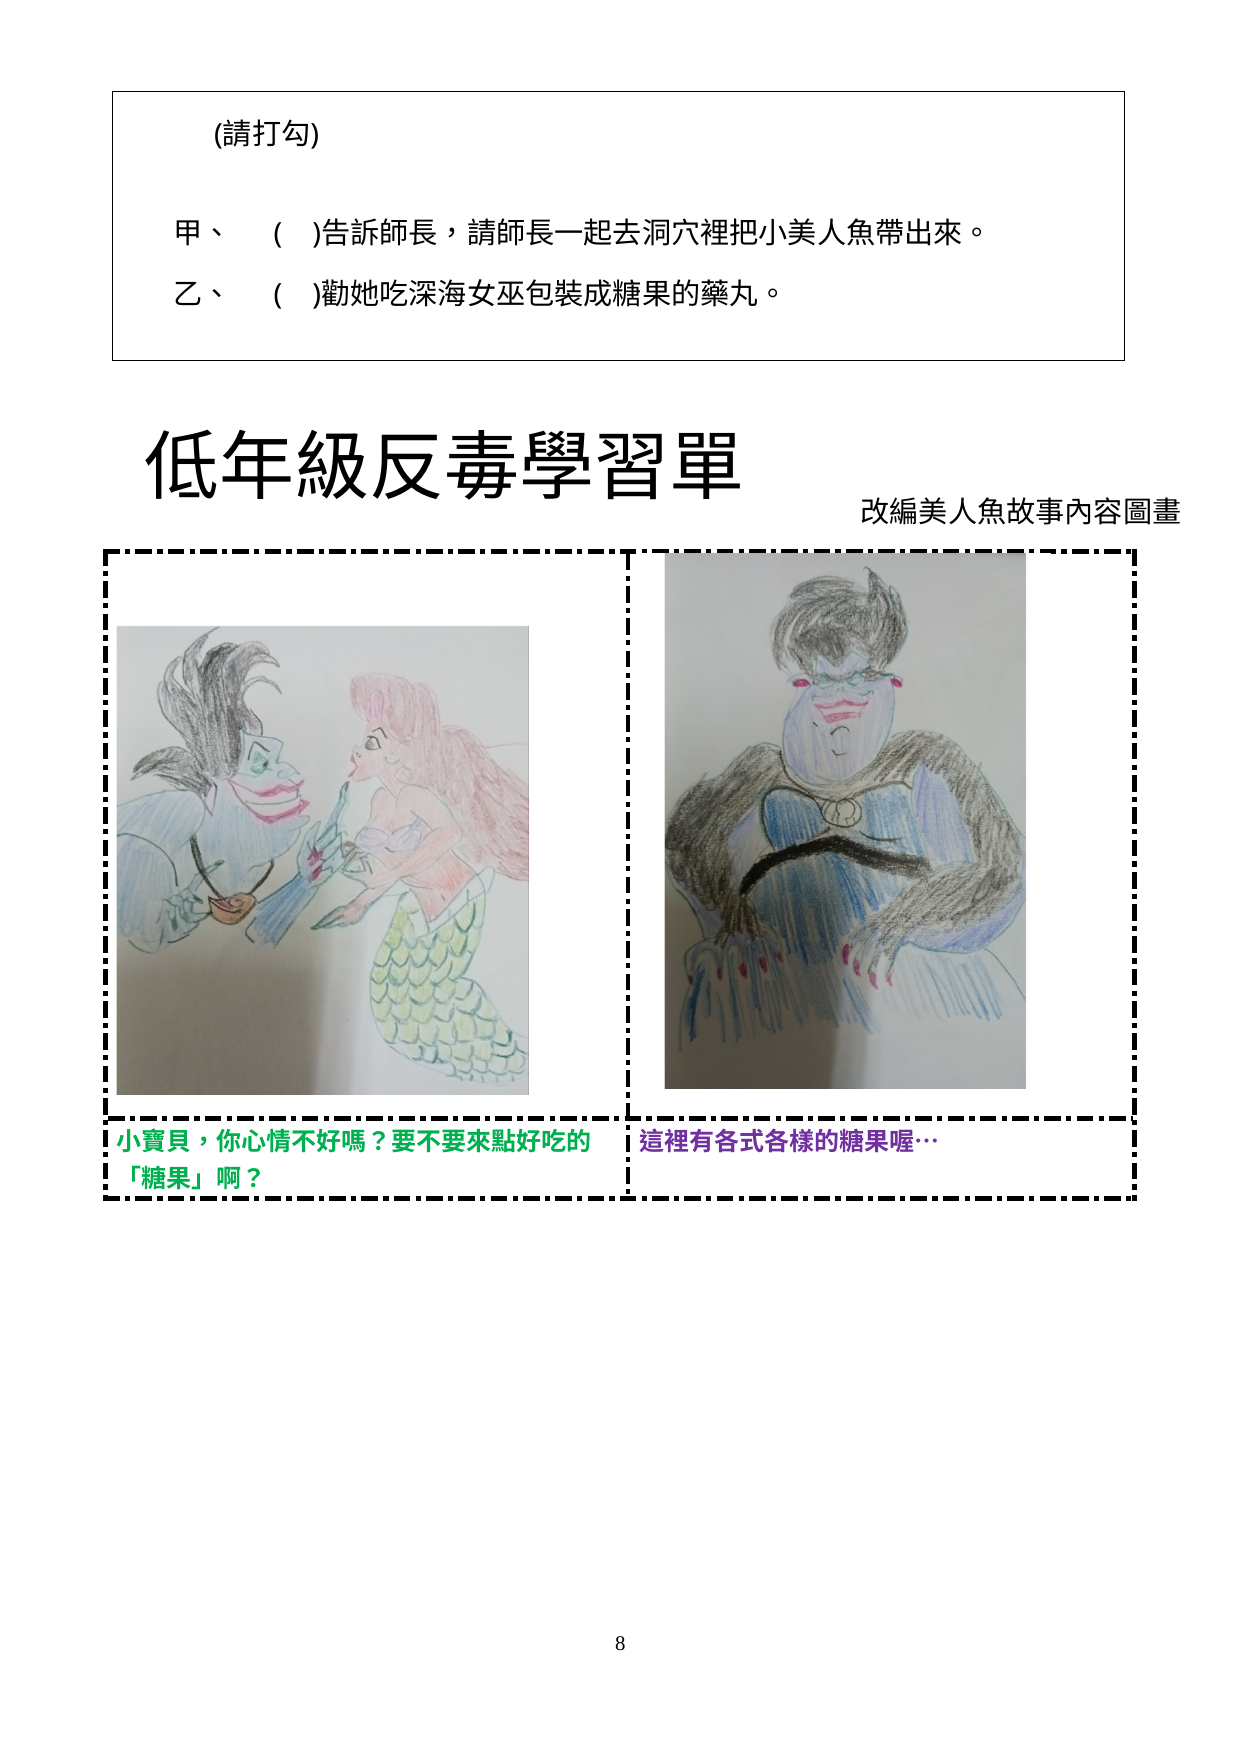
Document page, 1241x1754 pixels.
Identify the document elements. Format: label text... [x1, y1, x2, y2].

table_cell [113, 92, 1124, 360]
picture [639, 553, 1051, 1089]
table_cell 這裡有各式各樣的糖果喔… [628, 1116, 1135, 1196]
table_cell 小寶貝，你心情不好嗎？要不要來點好吃的「糖果」啊？ [105, 1116, 628, 1196]
text 改編美人魚故事內容圖畫 [59, 399, 1181, 549]
picture [116, 591, 529, 1095]
table_header [628, 549, 1135, 1116]
table_header [105, 549, 628, 1116]
